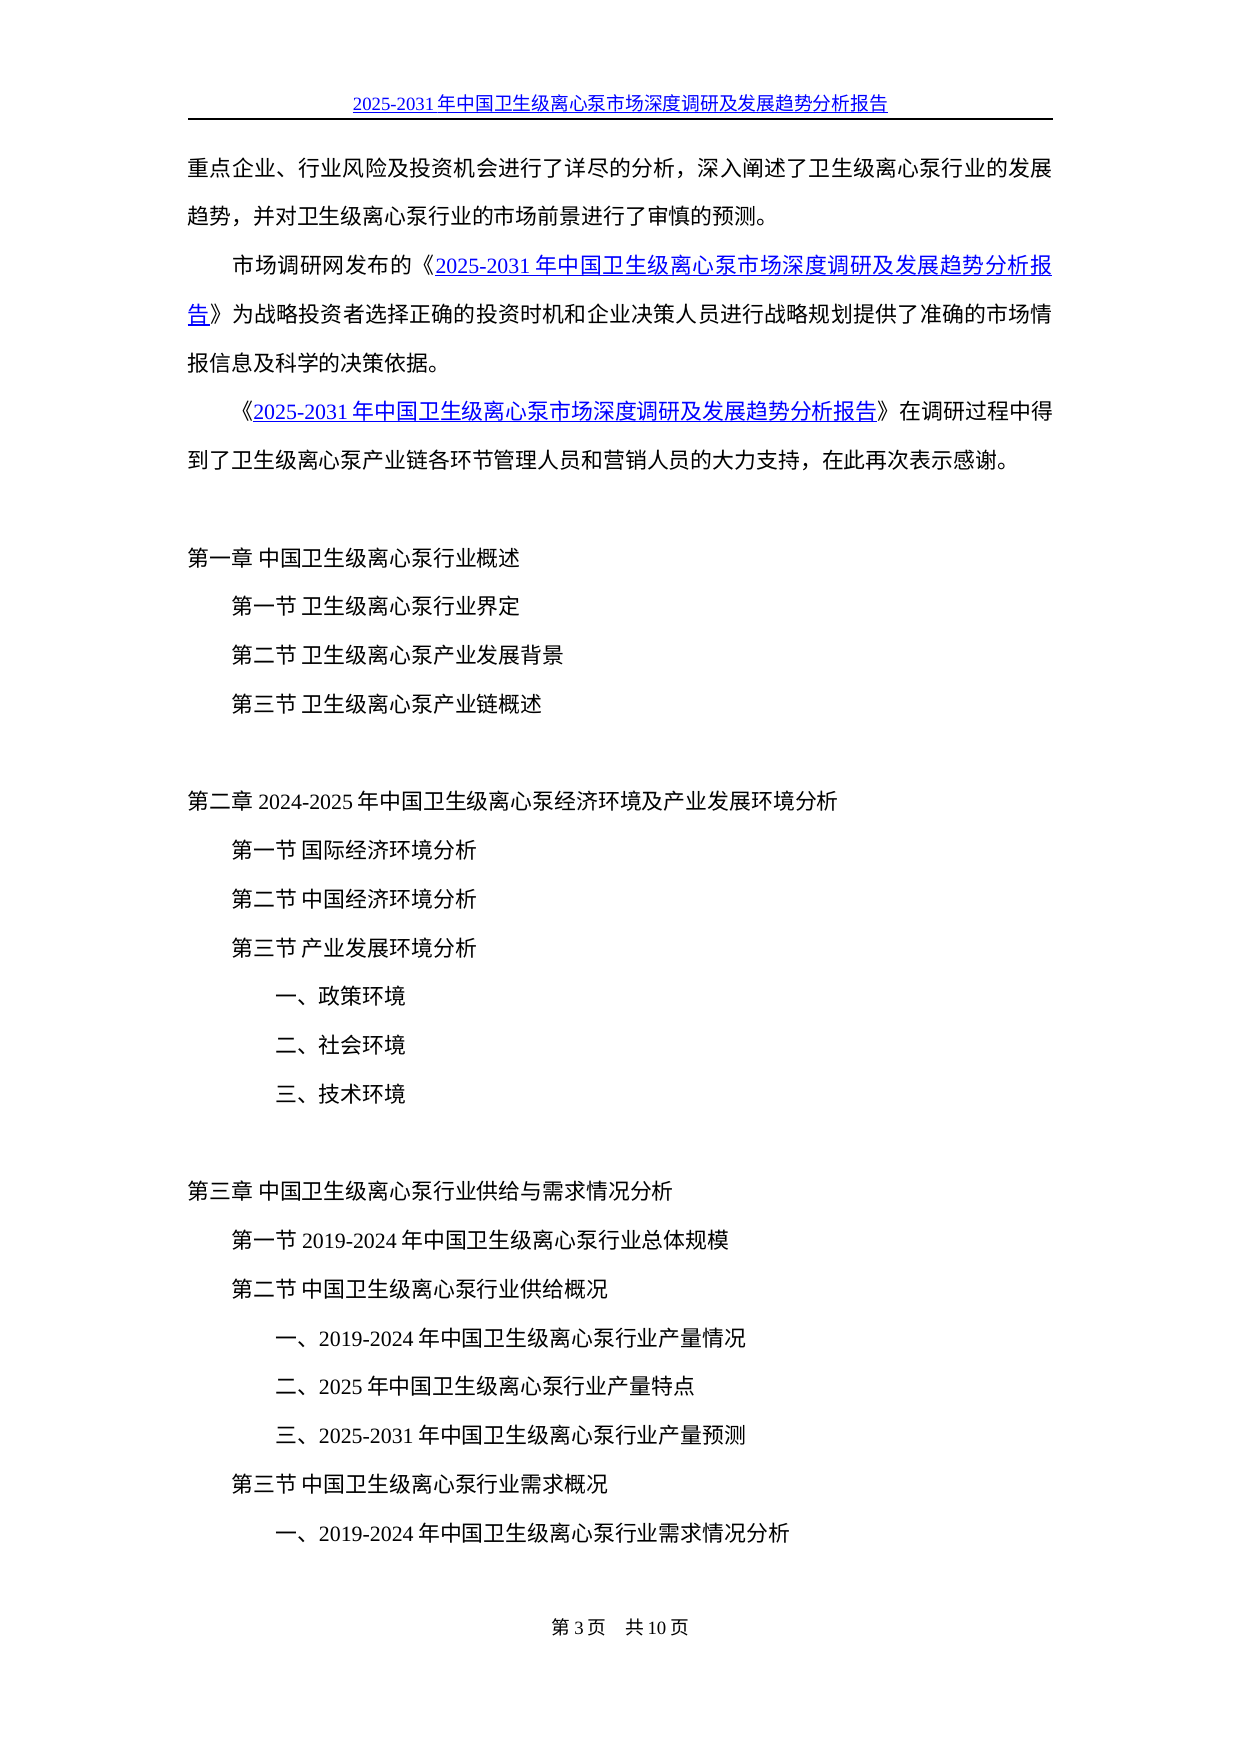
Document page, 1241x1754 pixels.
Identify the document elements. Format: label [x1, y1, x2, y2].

text [187, 150, 1053, 1548]
